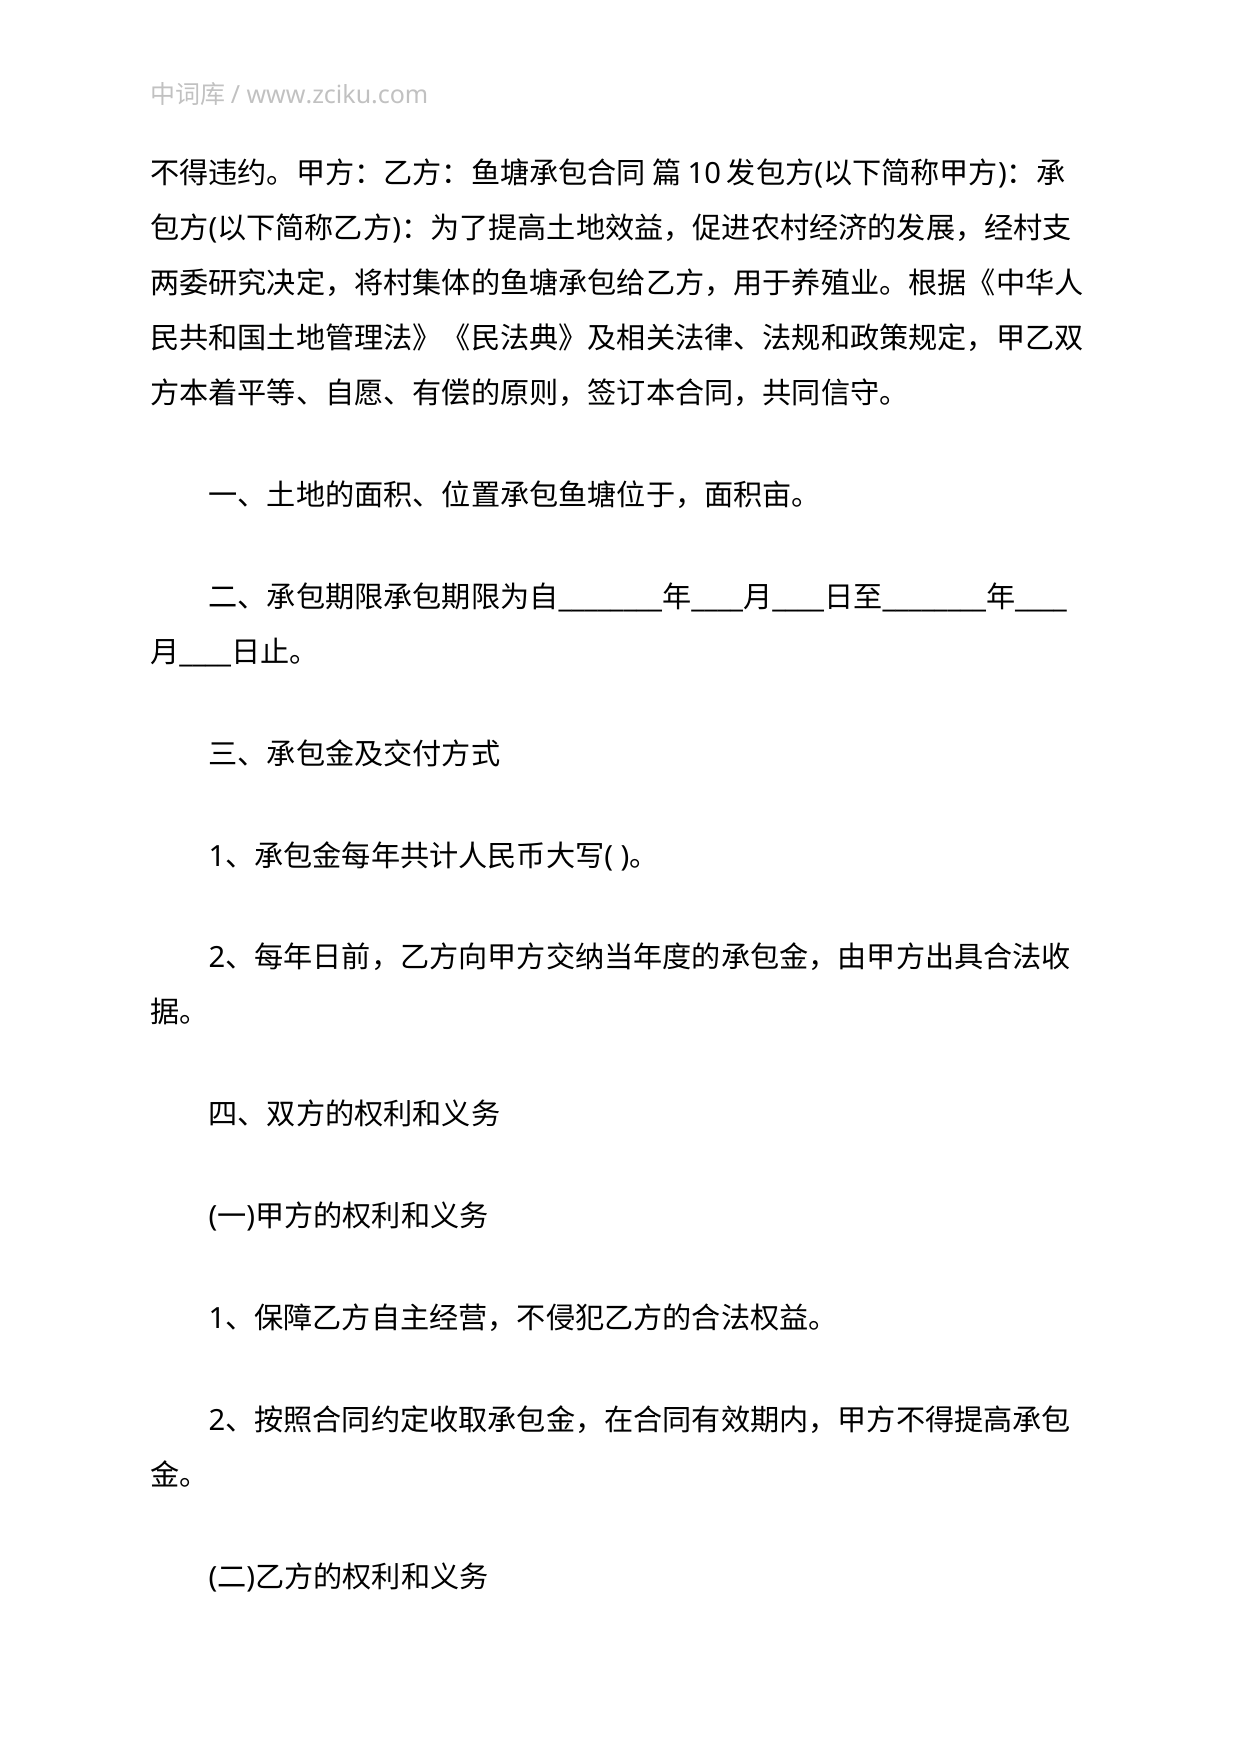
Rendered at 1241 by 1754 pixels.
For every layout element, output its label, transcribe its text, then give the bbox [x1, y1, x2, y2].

text 2、每年日前，乙方向甲方交纳当年度的承包金，由甲方出具合法收据。 [150, 934, 1090, 1031]
text (一)甲方的权利和义务 [150, 1193, 1090, 1235]
text 二、承包期限承包期限为自________年____月____日至________年____月____日止。 [150, 573, 1090, 671]
text 2、按照合同约定收取承包金，在合同有效期内，甲方不得提高承包金。 [150, 1397, 1090, 1494]
text 1、承包金每年共计人民币大写( )。 [150, 832, 1090, 874]
text 一、土地的面积、位置承包鱼塘位于，面积亩。 [150, 472, 1090, 514]
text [150, 150, 1090, 412]
text 四、双方的权利和义务 [150, 1091, 1090, 1133]
text 三、承包金及交付方式 [150, 730, 1090, 773]
text 1、保障乙方自主经营，不侵犯乙方的合法权益。 [150, 1294, 1090, 1337]
text (二)乙方的权利和义务 [150, 1553, 1090, 1596]
